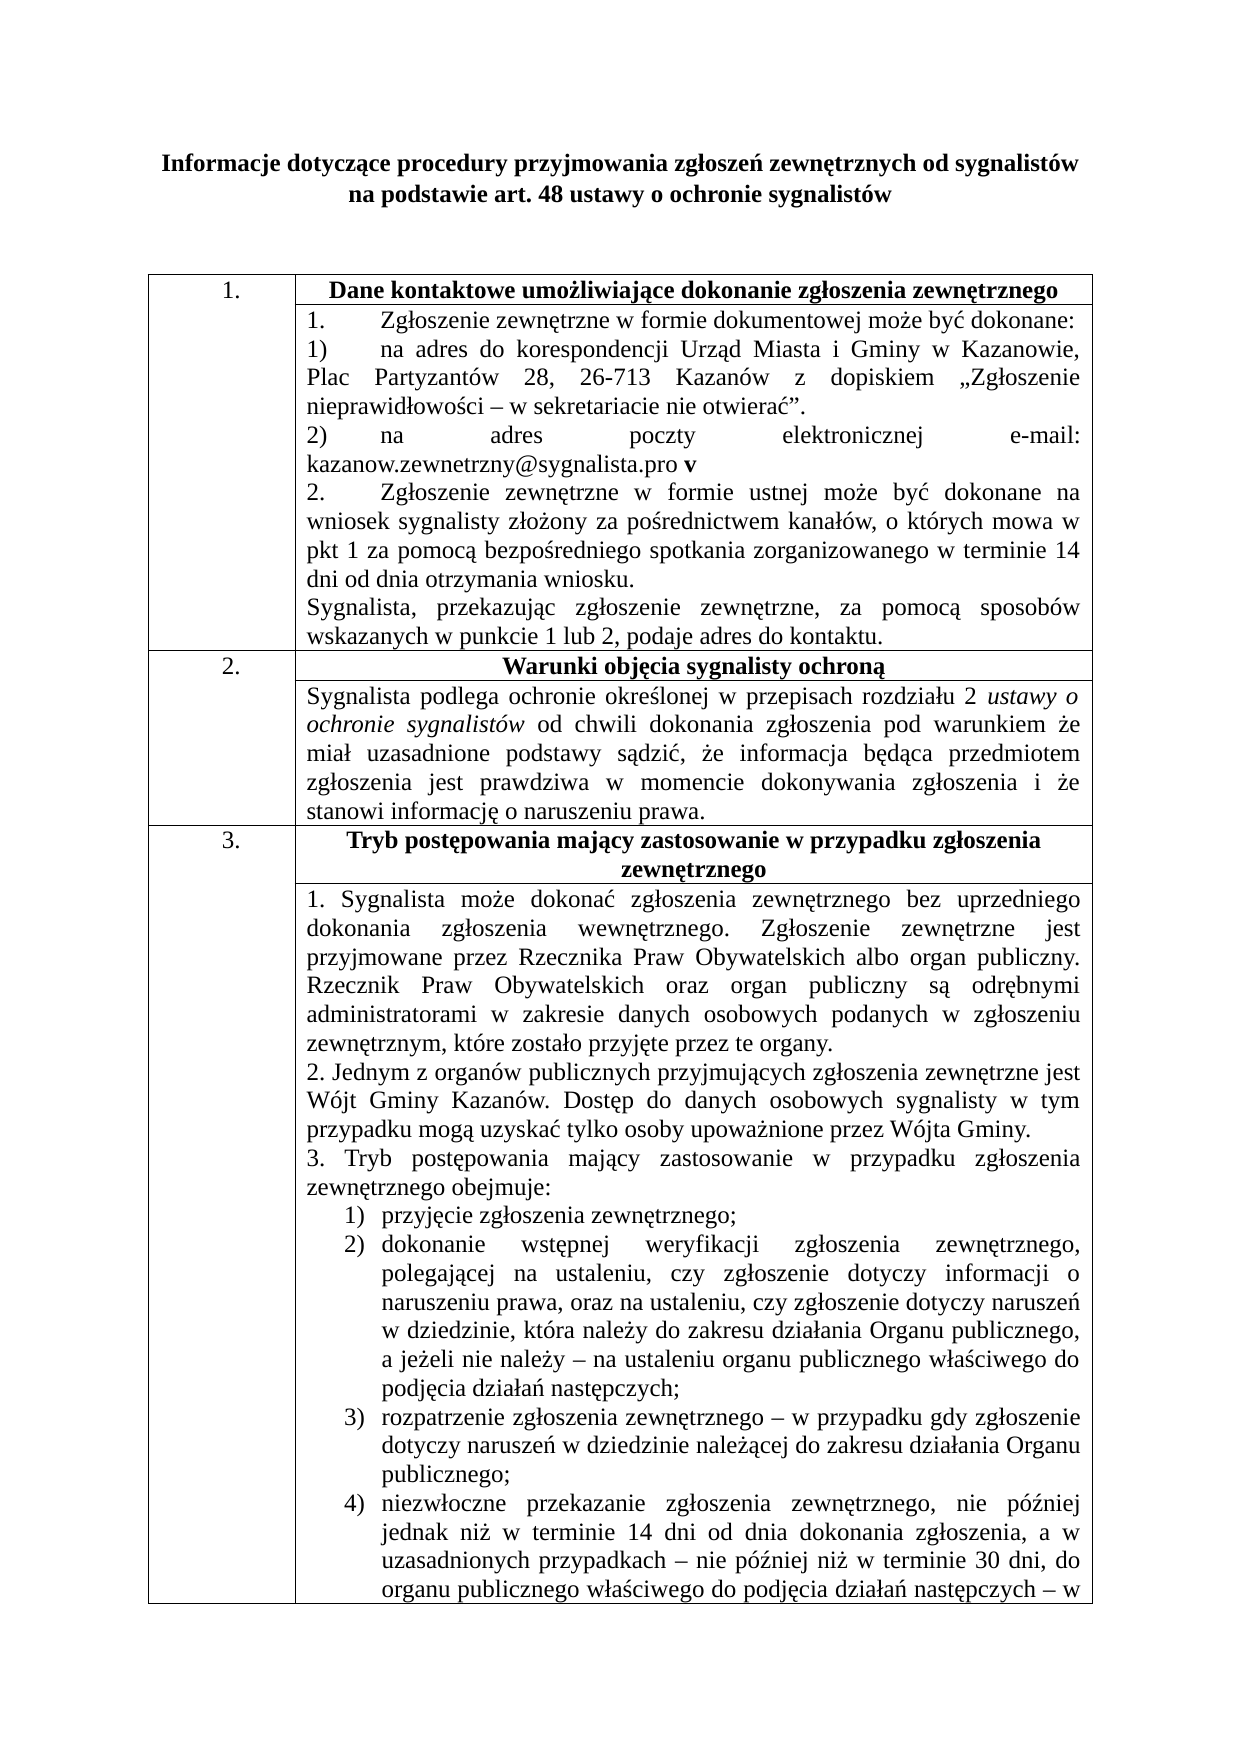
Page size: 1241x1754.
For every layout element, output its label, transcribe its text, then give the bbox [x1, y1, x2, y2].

table_cell Sygnalista podlega ochronie określonej w przepisach rozdziału 2 ustawy o ochronie sygnalistów od chwili dokonania zgłoszenia pod warunkiem że miał uzasadnione podstawy sądzić, że informacja będąca przedmiotem zgłoszenia jest prawdziwa w momencie dokonywania zgłoszenia i że stanowi informację o naruszeniu prawa. [296, 681, 1092, 824]
table_cell [149, 651, 295, 824]
table_header Dane kontaktowe umożliwiające dokonanie zgłoszenia zewnętrznego [296, 275, 1092, 304]
table_header [149, 275, 295, 650]
table_cell Warunki objęcia sygnalisty ochroną [296, 651, 1092, 680]
table_cell 1. Zgłoszenie zewnętrzne w formie dokumentowej może być dokonane: 1) na adres do korespondencji Urząd Miasta i Gminy w Kazanowie, Plac Partyzantów 28, 26-713 Kazanów z dopiskiem „Zgłoszenie nieprawidłowości – w sekretariacie nie otwierać”. 2) na adres poczty elektronicznej e-mail: kazanow.zewnetrzny@sygnalista.pro v 2. Zgłoszenie zewnętrzne w formie ustnej może być dokonane na wniosek sygnalisty złożony za pośrednictwem kanałów, o których mowa w pkt 1 za pomocą bezpośredniego spotkania zorganizowanego w terminie 14 dni od dnia otrzymania wniosku. Sygnalista, przekazując zgłoszenie zewnętrzne, za pomocą sposobów wskazanych w punkcie 1 lub 2, podaje adres do kontaktu. [296, 305, 1092, 650]
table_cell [296, 884, 1092, 1603]
table_cell Tryb postępowania mający zastosowanie w przypadku zgłoszenia zewnętrznego [296, 826, 1092, 883]
text Informacje dotyczące procedury przyjmowania zgłoszeń zewnętrznych od sygnalistów na podstawie art. 48 ustawy o ochronie sygnalistów [148, 148, 1093, 207]
table_cell [149, 826, 295, 1603]
